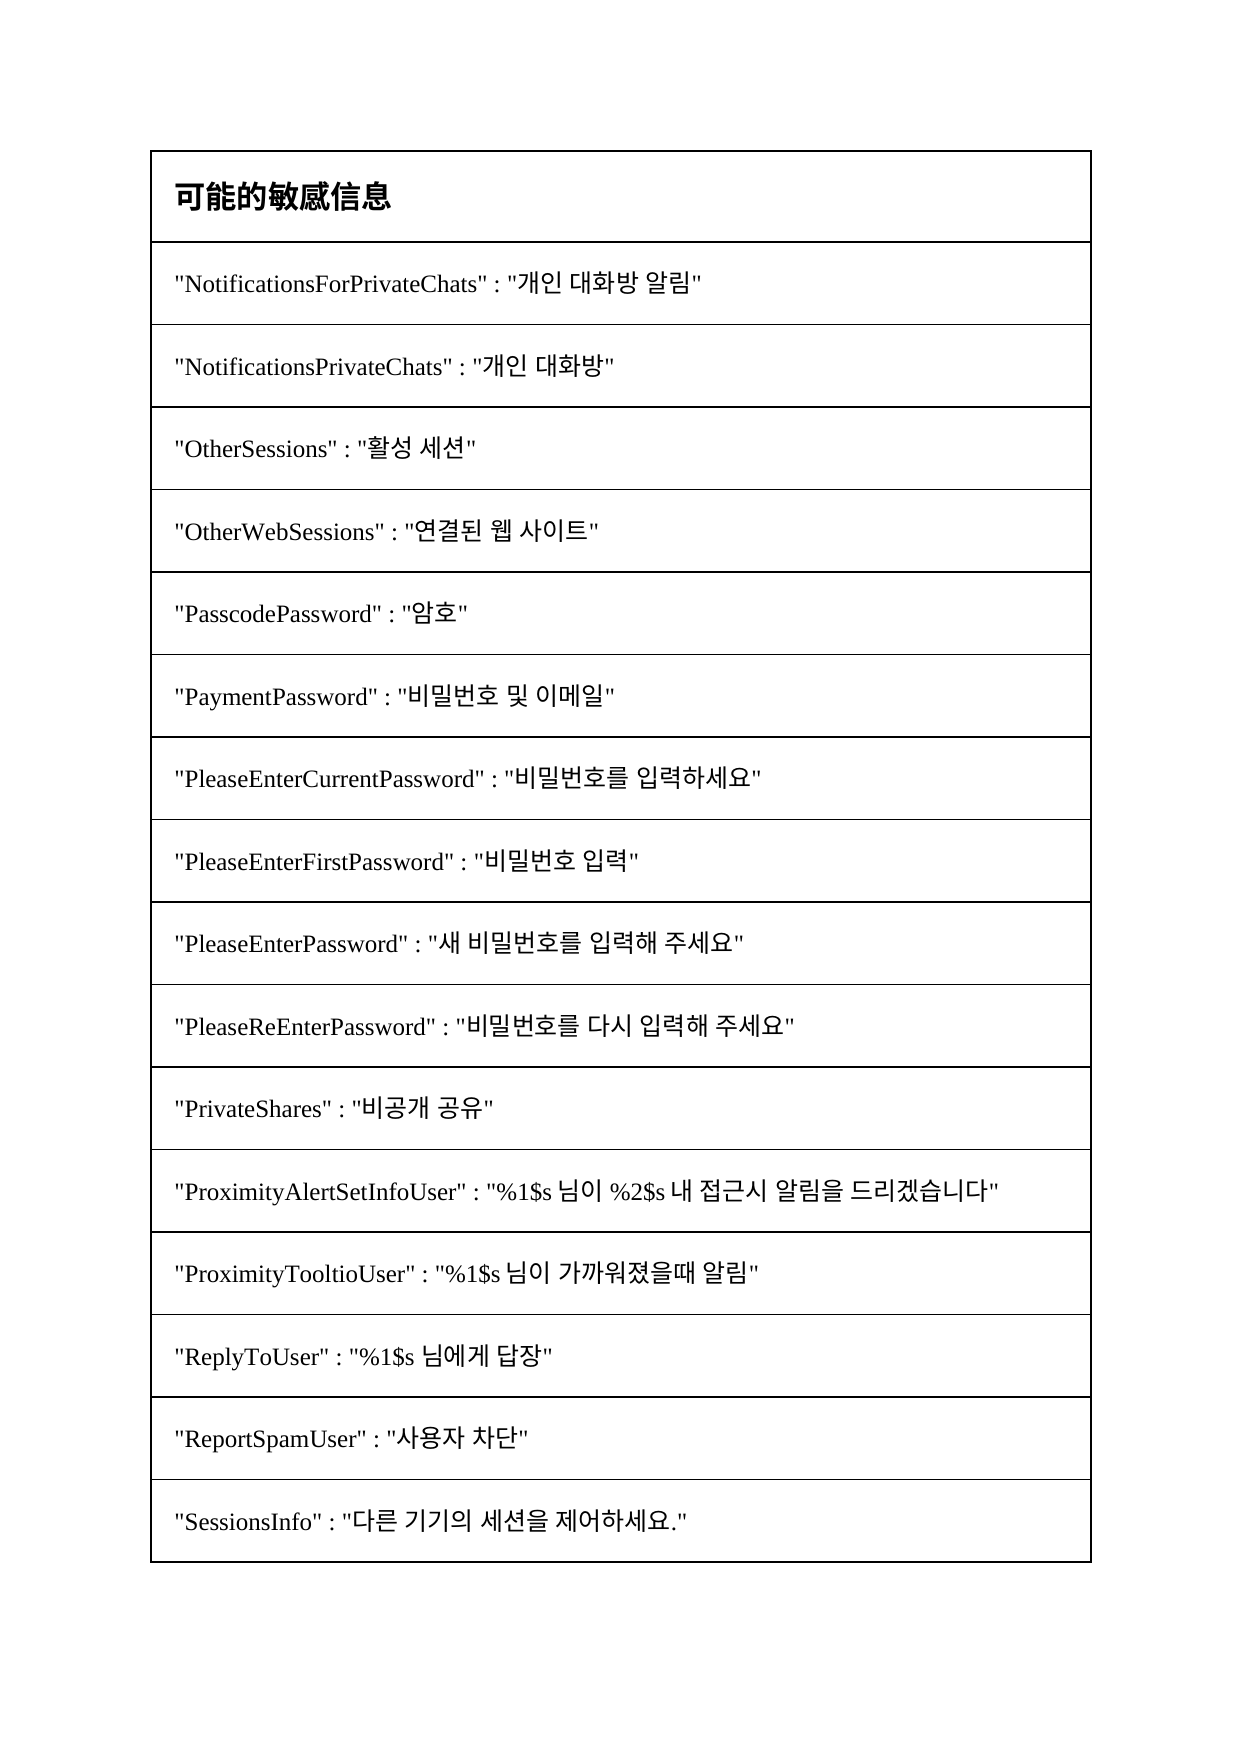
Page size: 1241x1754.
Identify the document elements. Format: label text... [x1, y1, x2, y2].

table_cell "NotificationsPrivateChats" : "개인 대화방" [152, 325, 1090, 406]
table_cell "PasscodePassword" : "암호" [152, 573, 1090, 653]
table_cell "OtherSessions" : "활성 세션" [152, 408, 1090, 488]
table_cell "PleaseEnterFirstPassword" : "비밀번호 입력" [152, 820, 1090, 901]
table_header 可能的敏感信息 [152, 152, 1090, 241]
table_cell "ProximityAlertSetInfoUser" : "%1$s님이 %2$s내 접근시 알림을 드리겠습니다" [152, 1150, 1090, 1231]
table_cell "PrivateShares" : "비공개 공유" [152, 1068, 1090, 1148]
table_cell "PleaseEnterCurrentPassword" : "비밀번호를 입력하세요" [152, 738, 1090, 818]
table_cell "SessionsInfo" : "다른 기기의 세션을 제어하세요." [152, 1480, 1090, 1561]
table_cell "NotificationsForPrivateChats" : "개인 대화방 알림" [152, 243, 1090, 323]
table_cell "ReplyToUser" : "%1$s 님에게 답장" [152, 1315, 1090, 1396]
table_cell "PleaseReEnterPassword" : "비밀번호를 다시 입력해 주세요" [152, 985, 1090, 1066]
table_cell "ProximityTooltioUser" : "%1$s님이 가까워졌을때 알림" [152, 1233, 1090, 1313]
table_cell "PaymentPassword" : "비밀번호 및 이메일" [152, 655, 1090, 736]
table_cell "OtherWebSessions" : "연결된 웹 사이트" [152, 490, 1090, 571]
table_cell "PleaseEnterPassword" : "새 비밀번호를 입력해 주세요" [152, 903, 1090, 983]
table_cell "ReportSpamUser" : "사용자 차단" [152, 1398, 1090, 1478]
